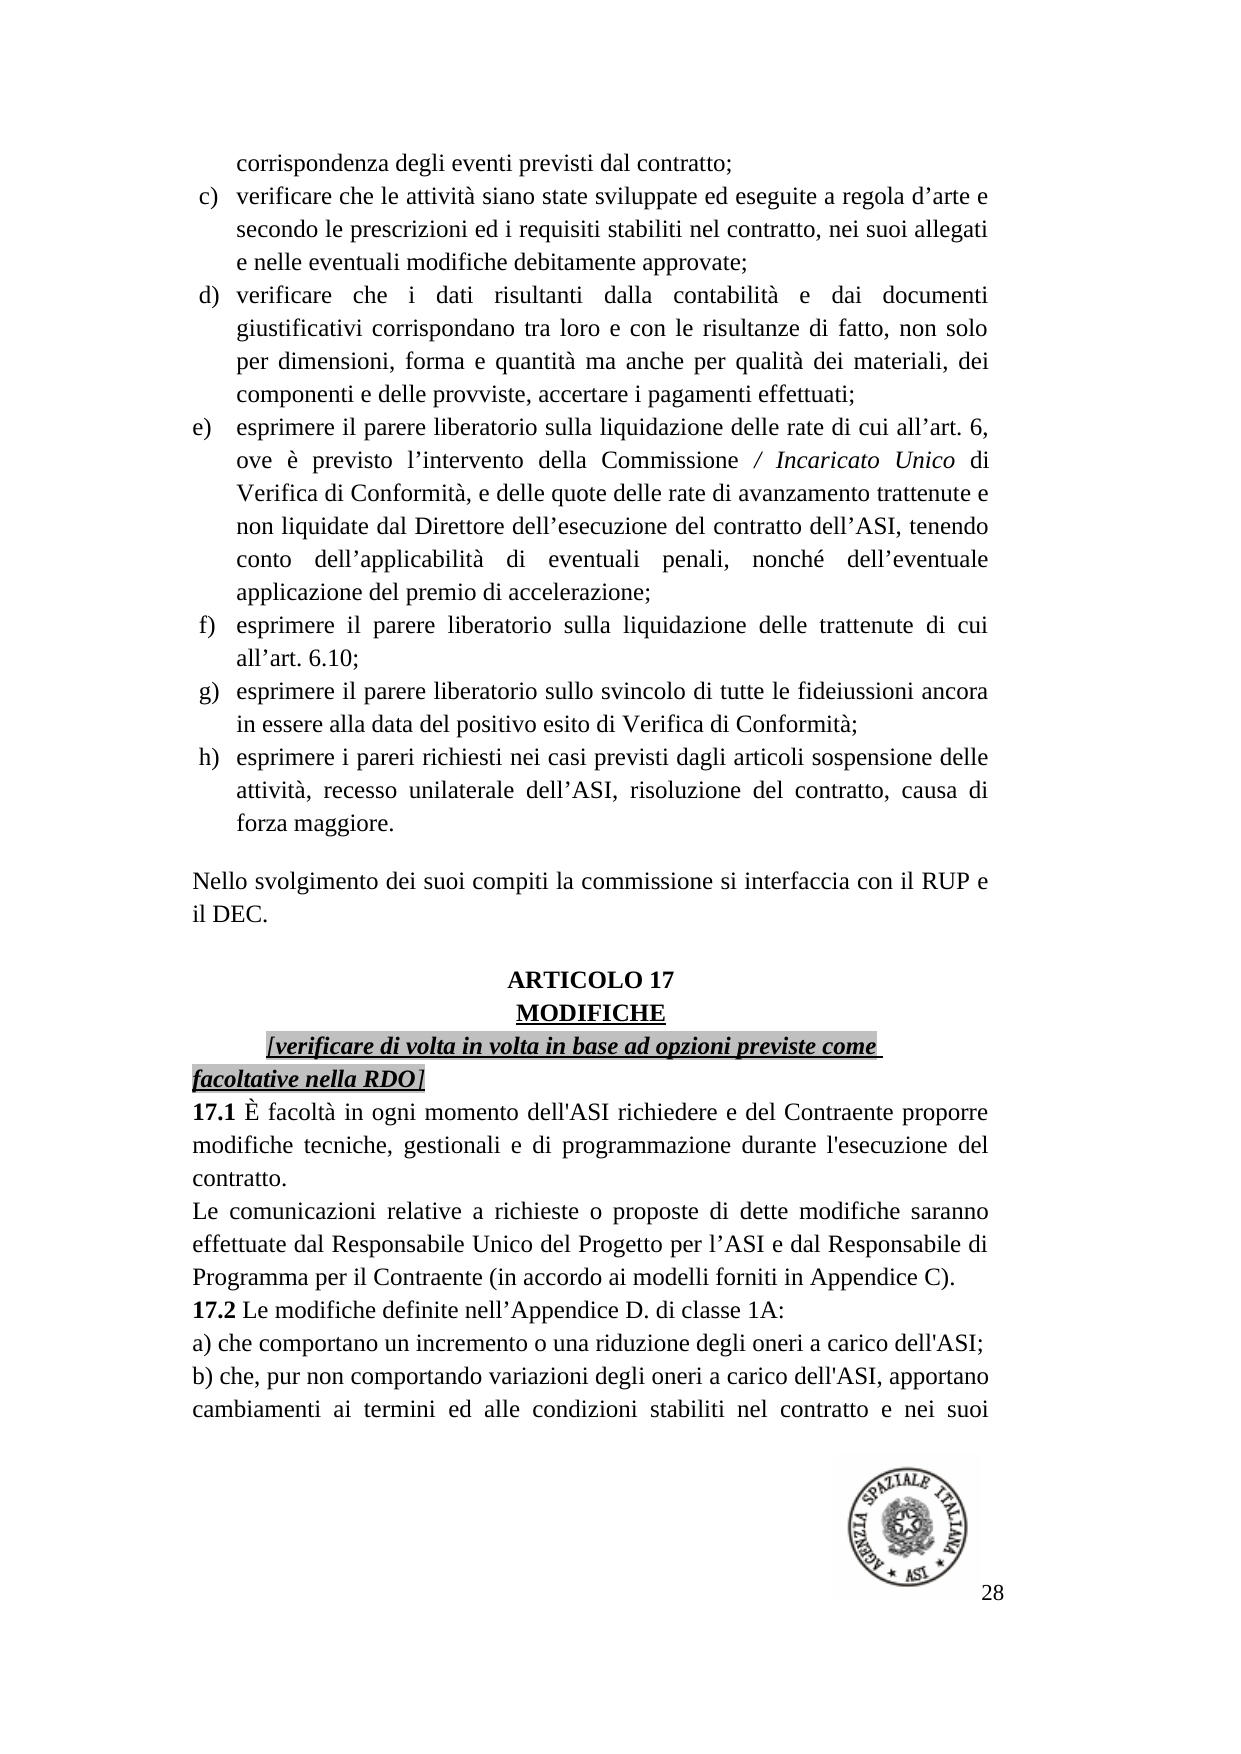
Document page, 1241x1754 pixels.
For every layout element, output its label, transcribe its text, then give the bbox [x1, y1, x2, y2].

text Nello svolgimento dei suoi compiti la commissione si interfaccia con il RUP e il DEC. [192, 866, 989, 928]
text MODIFICHE [192, 998, 989, 1027]
text Le comunicazioni relative a richieste o proposte di dette modifiche saranno effettuate dal Responsabile Unico del Progetto per l’ASI e dal Responsabile di Programma per il Contraente (in accordo ai modelli forniti in Appendice C). [192, 1196, 989, 1291]
picture [834, 1453, 982, 1601]
text [verificare di volta in volta in base ad opzioni previste come facoltative nella RDO] [192, 1031, 989, 1093]
list verificare che i dati risultanti dalla contabilità e dai documenti giustificativi corrispondano tra loro e con le risultanze di fatto, non solo per dimensioni, forma e quantità ma anche per qualità dei materiali, dei componenti e delle provviste, accertare i pagamenti effettuati; [199, 280, 989, 408]
list esprimere i pareri richiesti nei casi previsti dagli articoli sospensione delle attività, recesso unilaterale dell’ASI, risoluzione del contratto, causa di forza maggiore. [199, 742, 989, 837]
text 17.1 È facoltà in ogni momento dell'ASI richiedere e del Contraente proporre modifiche tecniche, gestionali e di programmazione durante l'esecuzione del contratto. [192, 1097, 989, 1192]
text ARTICOLO 17 [192, 965, 989, 994]
list esprimere il parere liberatorio sullo svincolo di tutte le fideiussioni ancora in essere alla data del positivo esito di Verifica di Conformità; [199, 676, 989, 738]
list esprimere il parere liberatorio sulla liquidazione delle rate di cui all’art. 6, ove è previsto l’intervento della Commissione / Incaricato Unico di Verifica di Conformità, e delle quote delle rate di avanzamento trattenute e non liquidate dal Direttore dell’esecuzione del contratto dell’ASI, tenendo conto dell’applicabilità di eventuali penali, nonché dell’eventuale applicazione del premio di accelerazione; [192, 412, 989, 606]
list verificare che le attività siano state sviluppate ed eseguite a regola d’arte e secondo le prescrizioni ed i requisiti stabiliti nel contratto, nei suoi allegati e nelle eventuali modifiche debitamente approvate; [199, 181, 989, 276]
list esprimere il parere liberatorio sulla liquidazione delle trattenute di cui all’art. 6.10; [199, 610, 989, 672]
list esaminare e valutare la documentazione prodotta dal Contraente in corrispondenza degli eventi previsti dal contratto; [199, 148, 989, 176]
text 17.2 Le modifiche definite nell’Appendice D. di classe 1A: [192, 1295, 989, 1324]
text a) che comportano un incremento o una riduzione degli oneri a carico dell'ASI; [192, 1328, 989, 1357]
